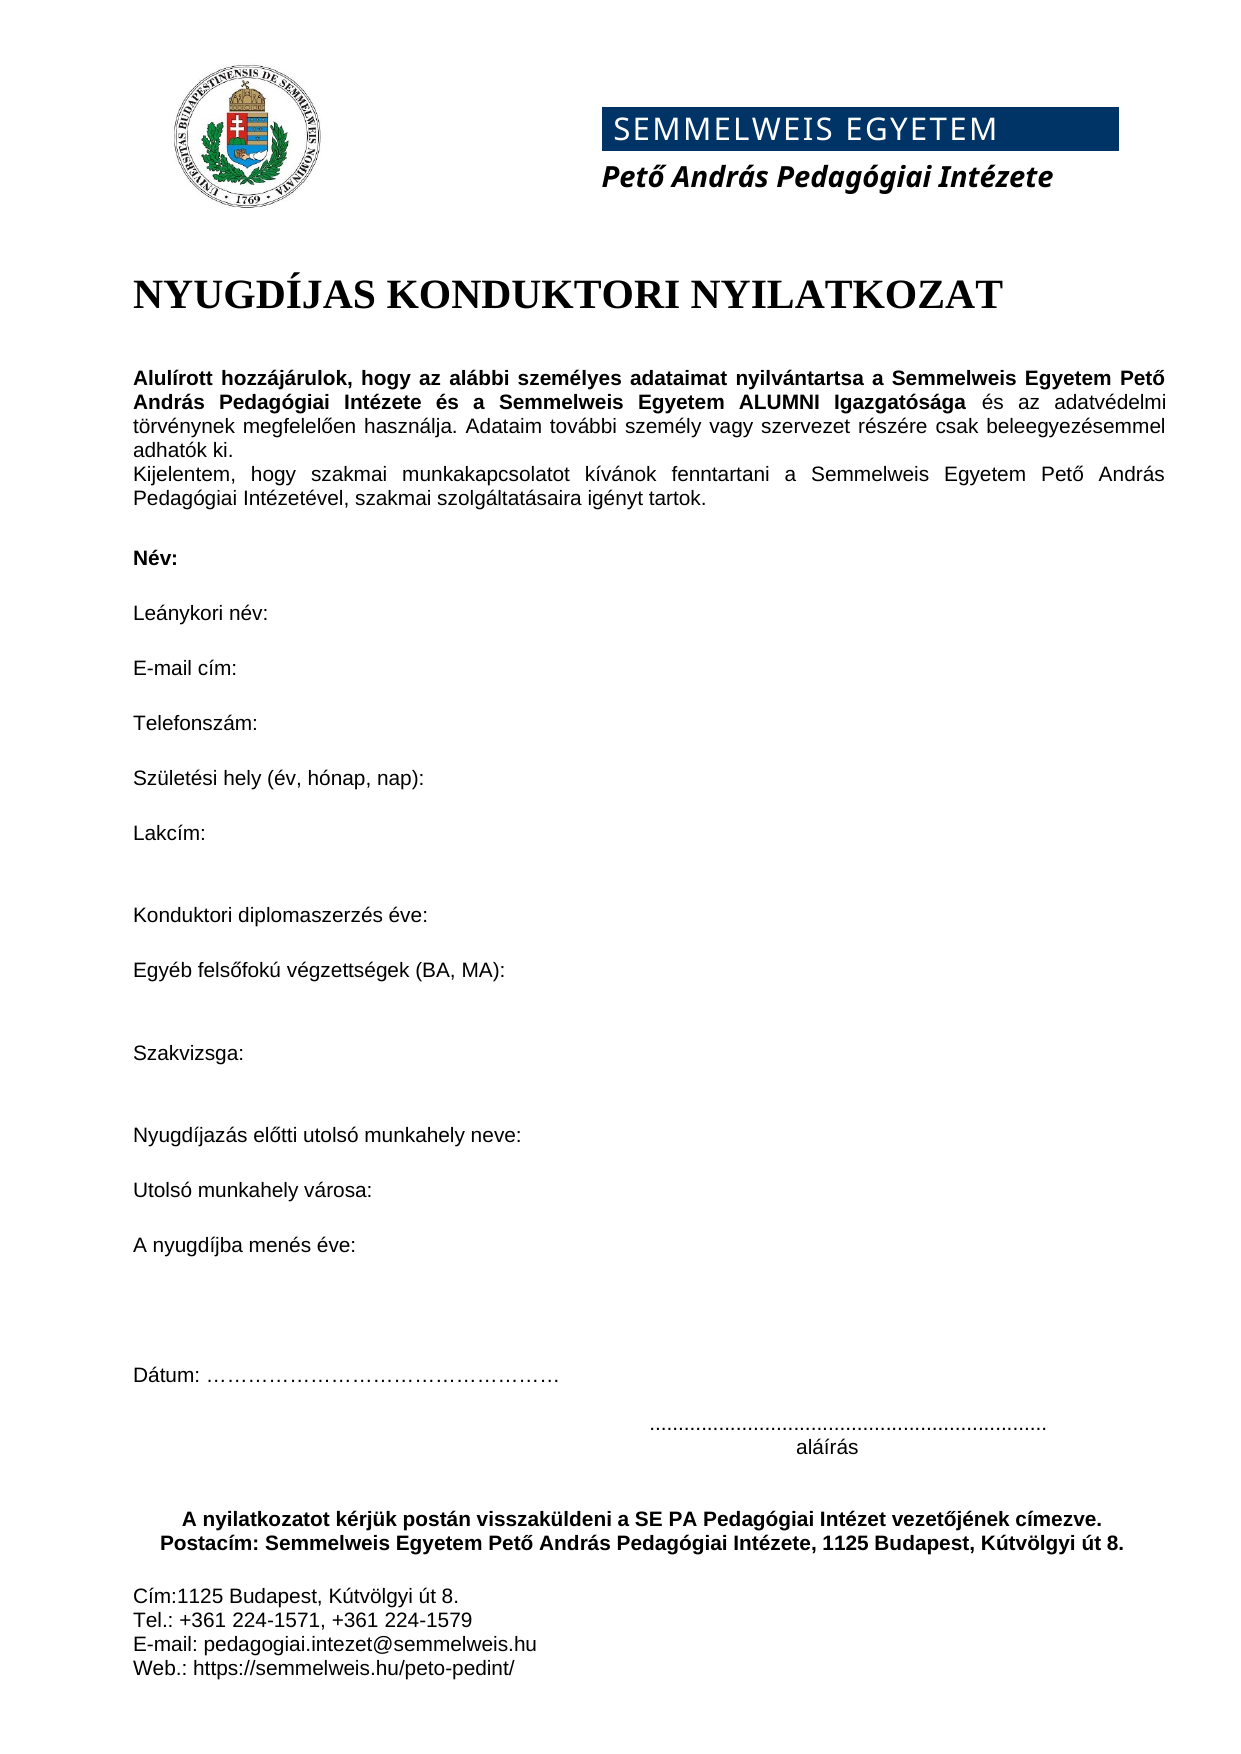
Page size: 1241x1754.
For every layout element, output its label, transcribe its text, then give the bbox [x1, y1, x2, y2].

text Telefonszám: [133, 710, 1152, 734]
text A nyilatkozatot kérjük postán visszaküldeni a SE PA Pedagógiai Intézet vezetőjének címezve. [133, 1507, 1152, 1531]
text A nyugdíjba menés éve: [133, 1233, 1152, 1257]
text Leánykori név: [133, 600, 1152, 624]
text ..................................................................... [575, 1411, 1152, 1435]
text Postacím: Semmelweis Egyetem Pető András Pedagógiai Intézete, 1125 Budapest, Kútvölgyi út 8. [133, 1531, 1152, 1555]
text Születési hely (év, hónap, nap): [133, 765, 1152, 789]
text Utolsó munkahely városa: [133, 1178, 1152, 1202]
text Konduktori diplomaszerzés éve: [133, 903, 1152, 927]
text Szakvizsga: [133, 1040, 1152, 1064]
text E-mail cím: [133, 655, 1152, 679]
subtitle NYUGDÍJAS KONDUKTORI NYILATKOZAT [133, 270, 1152, 318]
text Név: [133, 545, 1152, 569]
picture [168, 60, 322, 210]
text aláírás [133, 1435, 1152, 1459]
text Lakcím: [133, 820, 1152, 844]
text Egyéb felsőfokú végzettségek (BA, MA): [133, 958, 1152, 982]
text Kijelentem, hogy szakmai munkakapcsolatot kívánok fenntartani a Semmelweis Egyetem Pető András Pedagógiai Intézetével, szakmai szolgáltatásaira igényt tartok. [133, 462, 1166, 509]
text Dátum: …………………………………………… [133, 1363, 1152, 1387]
text Alulírott hozzájárulok, hogy az alábbi személyes adataimat nyilvántartsa a Semmelweis Egyetem Pető András Pedagógiai Intézete és a Semmelweis Egyetem ALUMNI Igazgatósága és az adatvédelmi törvénynek megfelelően használja. Adataim további személy vagy szervezet részére csak beleegyezésemmel adhatók ki. [133, 366, 1166, 462]
text Nyugdíjazás előtti utolsó munkahely neve: [133, 1123, 1152, 1147]
table_header SEMMELWEIS EGYETEM [602, 107, 1119, 151]
table_cell Pető András Pedagógiai Intézete [602, 151, 1119, 203]
